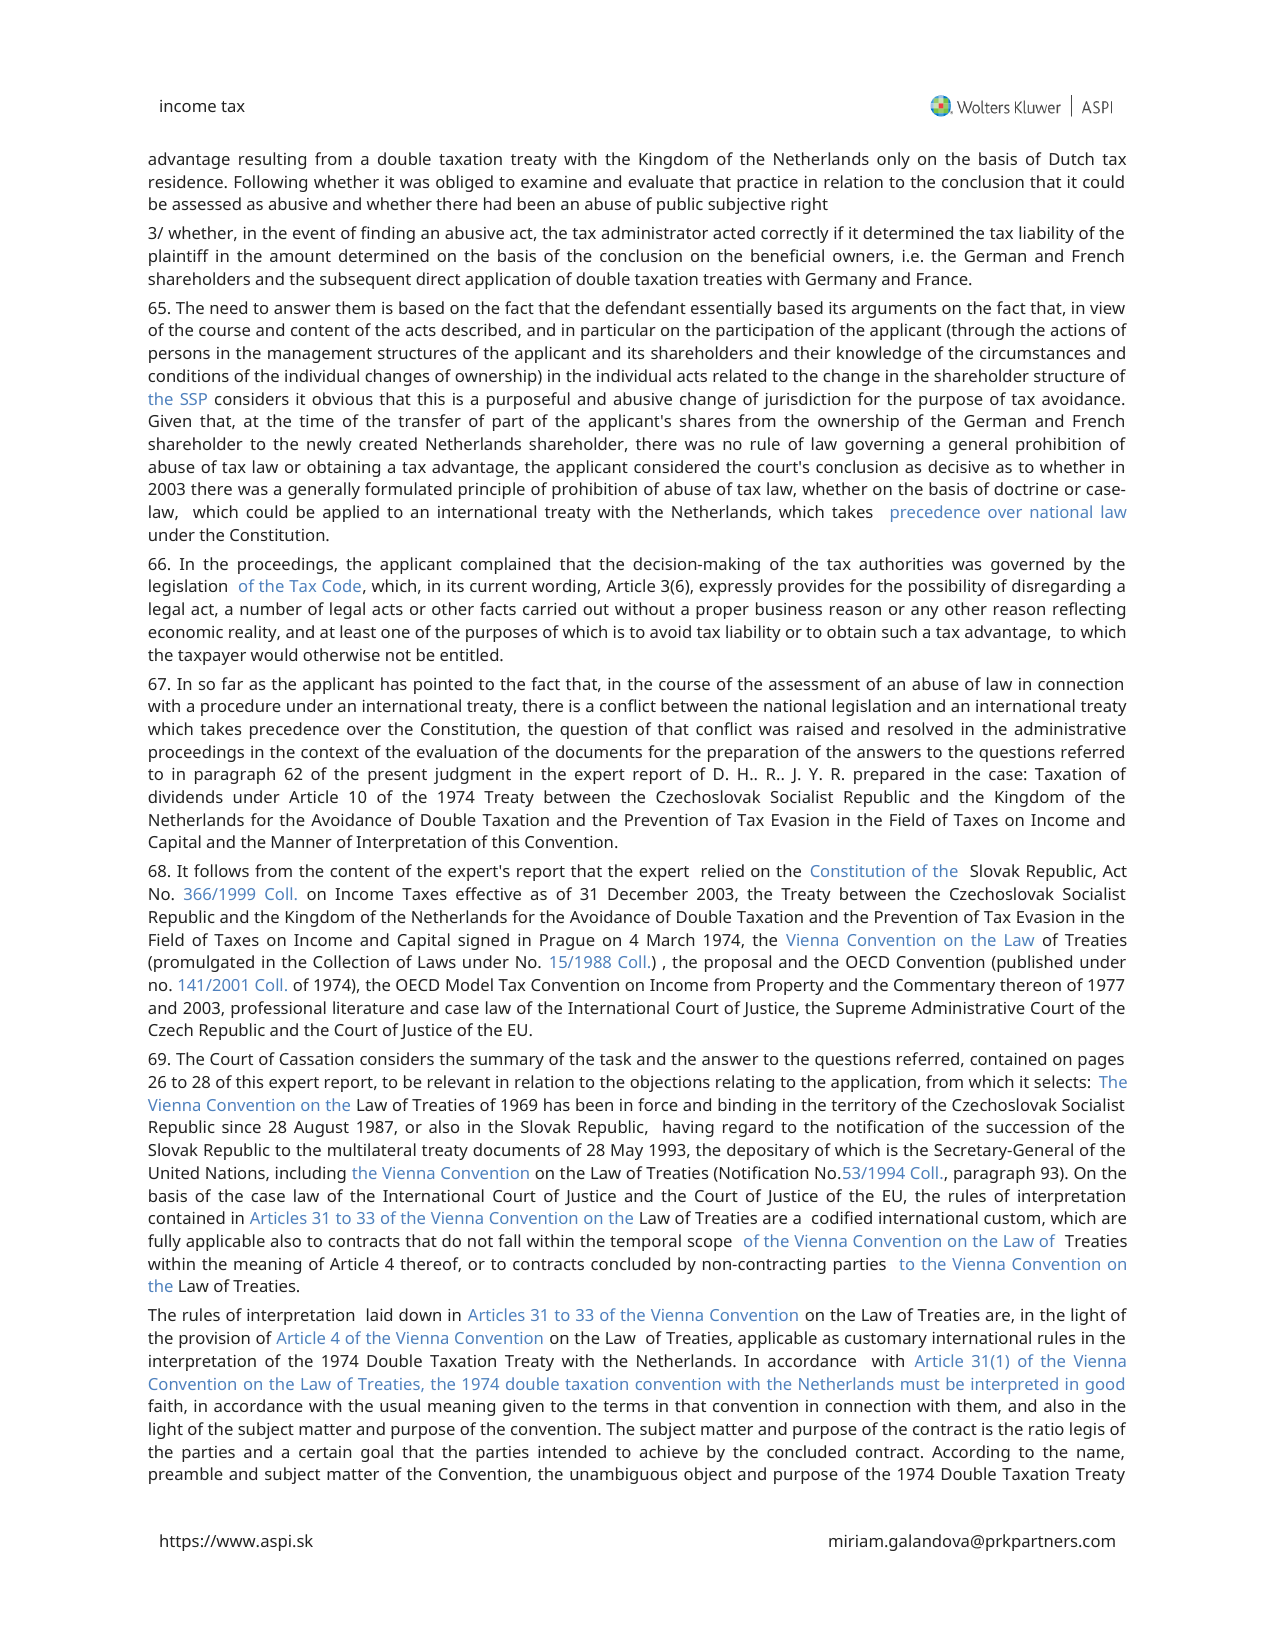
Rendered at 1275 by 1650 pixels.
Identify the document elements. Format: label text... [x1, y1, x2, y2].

text 3/ whether, in the event of finding an abusive act, the tax administrator acted correctly if it determined the tax liability of the plaintiff in the amount determined on the basis of the conclusion on the beneficial owners, i.e. the German and French shareholders and the subsequent direct application of double taxation treaties with Germany and France. [148, 222, 1127, 290]
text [148, 148, 1127, 216]
text 66. In the proceedings, the applicant complained that the decision-making of the tax authorities was governed by the legislation of the Tax Code, which, in its current wording, Article 3(6), expressly provides for the possibility of disregarding a legal act, a number of legal acts or other facts carried out without a proper business reason or any other reason reflecting economic reality, and at least one of the purposes of which is to avoid tax liability or to obtain such a tax advantage, to which the taxpayer would otherwise not be entitled. [148, 552, 1127, 666]
text 69. The Court of Cassation considers the summary of the task and the answer to the questions referred, contained on pages 26 to 28 of this expert report, to be relevant in relation to the objections relating to the application, from which it selects: The Vienna Convention on the Law of Treaties of 1969 has been in force and binding in the territory of the Czechoslovak Socialist Republic since 28 August 1987, or also in the Slovak Republic, having regard to the notification of the succession of the Slovak Republic to the multilateral treaty documents of 28 May 1993, the depositary of which is the Secretary-General of the United Nations, including the Vienna Convention on the Law of Treaties (Notification No.53/1994 Coll., paragraph 93). On the basis of the case law of the International Court of Justice and the Court of Justice of the EU, the rules of interpretation contained in Articles 31 to 33 of the Vienna Convention on the Law of Treaties are a codified international custom, which are fully applicable also to contracts that do not fall within the temporal scope of the Vienna Convention on the Law of Treaties within the meaning of Article 4 thereof, or to contracts concluded by non-contracting parties to the Vienna Convention on the Law of Treaties. [148, 1048, 1127, 1298]
text 68. It follows from the content of the expert's report that the expert relied on the Constitution of the Slovak Republic, Act No. 366/1999 Coll. on Income Taxes effective as of 31 December 2003, the Treaty between the Czechoslovak Socialist Republic and the Kingdom of the Netherlands for the Avoidance of Double Taxation and the Prevention of Tax Evasion in the Field of Taxes on Income and Capital signed in Prague on 4 March 1974, the Vienna Convention on the Law of Treaties (promulgated in the Collection of Laws under No. 15/1988 Coll.) , the proposal and the OECD Convention (published under no. 141/2001 Coll. of 1974), the OECD Model Tax Convention on Income from Property and the Commentary thereon of 1977 and 2003, professional literature and case law of the International Court of Justice, the Supreme Administrative Court of the Czech Republic and the Court of Justice of the EU. [148, 860, 1127, 1042]
text 65. The need to answer them is based on the fact that the defendant essentially based its arguments on the fact that, in view of the course and content of the acts described, and in particular on the participation of the applicant (through the actions of persons in the management structures of the applicant and its shareholders and their knowledge of the circumstances and conditions of the individual changes of ownership) in the individual acts related to the change in the shareholder structure of the SSP considers it obvious that this is a purposeful and abusive change of jurisdiction for the purpose of tax avoidance. Given that, at the time of the transfer of part of the applicant's shares from the ownership of the German and French shareholder to the newly created Netherlands shareholder, there was no rule of law governing a general prohibition of abuse of tax law or obtaining a tax advantage, the applicant considered the court's conclusion as decisive as to whether in 2003 there was a generally formulated principle of prohibition of abuse of tax law, whether on the basis of doctrine or case-law, which could be applied to an international treaty with the Netherlands, which takes precedence over national law under the Constitution. [148, 296, 1127, 546]
text 67. In so far as the applicant has pointed to the fact that, in the course of the assessment of an abuse of law in connection with a procedure under an international treaty, there is a conflict between the national legislation and an international treaty which takes precedence over the Constitution, the question of that conflict was raised and resolved in the administrative proceedings in the context of the evaluation of the documents for the preparation of the answers to the questions referred to in paragraph 62 of the present judgment in the expert report of D. H.. R.. J. Y. R. prepared in the case: Taxation of dividends under Article 10 of the 1974 Treaty between the Czechoslovak Socialist Republic and the Kingdom of the Netherlands for the Avoidance of Double Taxation and the Prevention of Tax Evasion in the Field of Taxes on Income and Capital and the Manner of Interpretation of this Convention. [148, 672, 1127, 854]
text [148, 1304, 1127, 1486]
picture [927, 91, 1119, 121]
